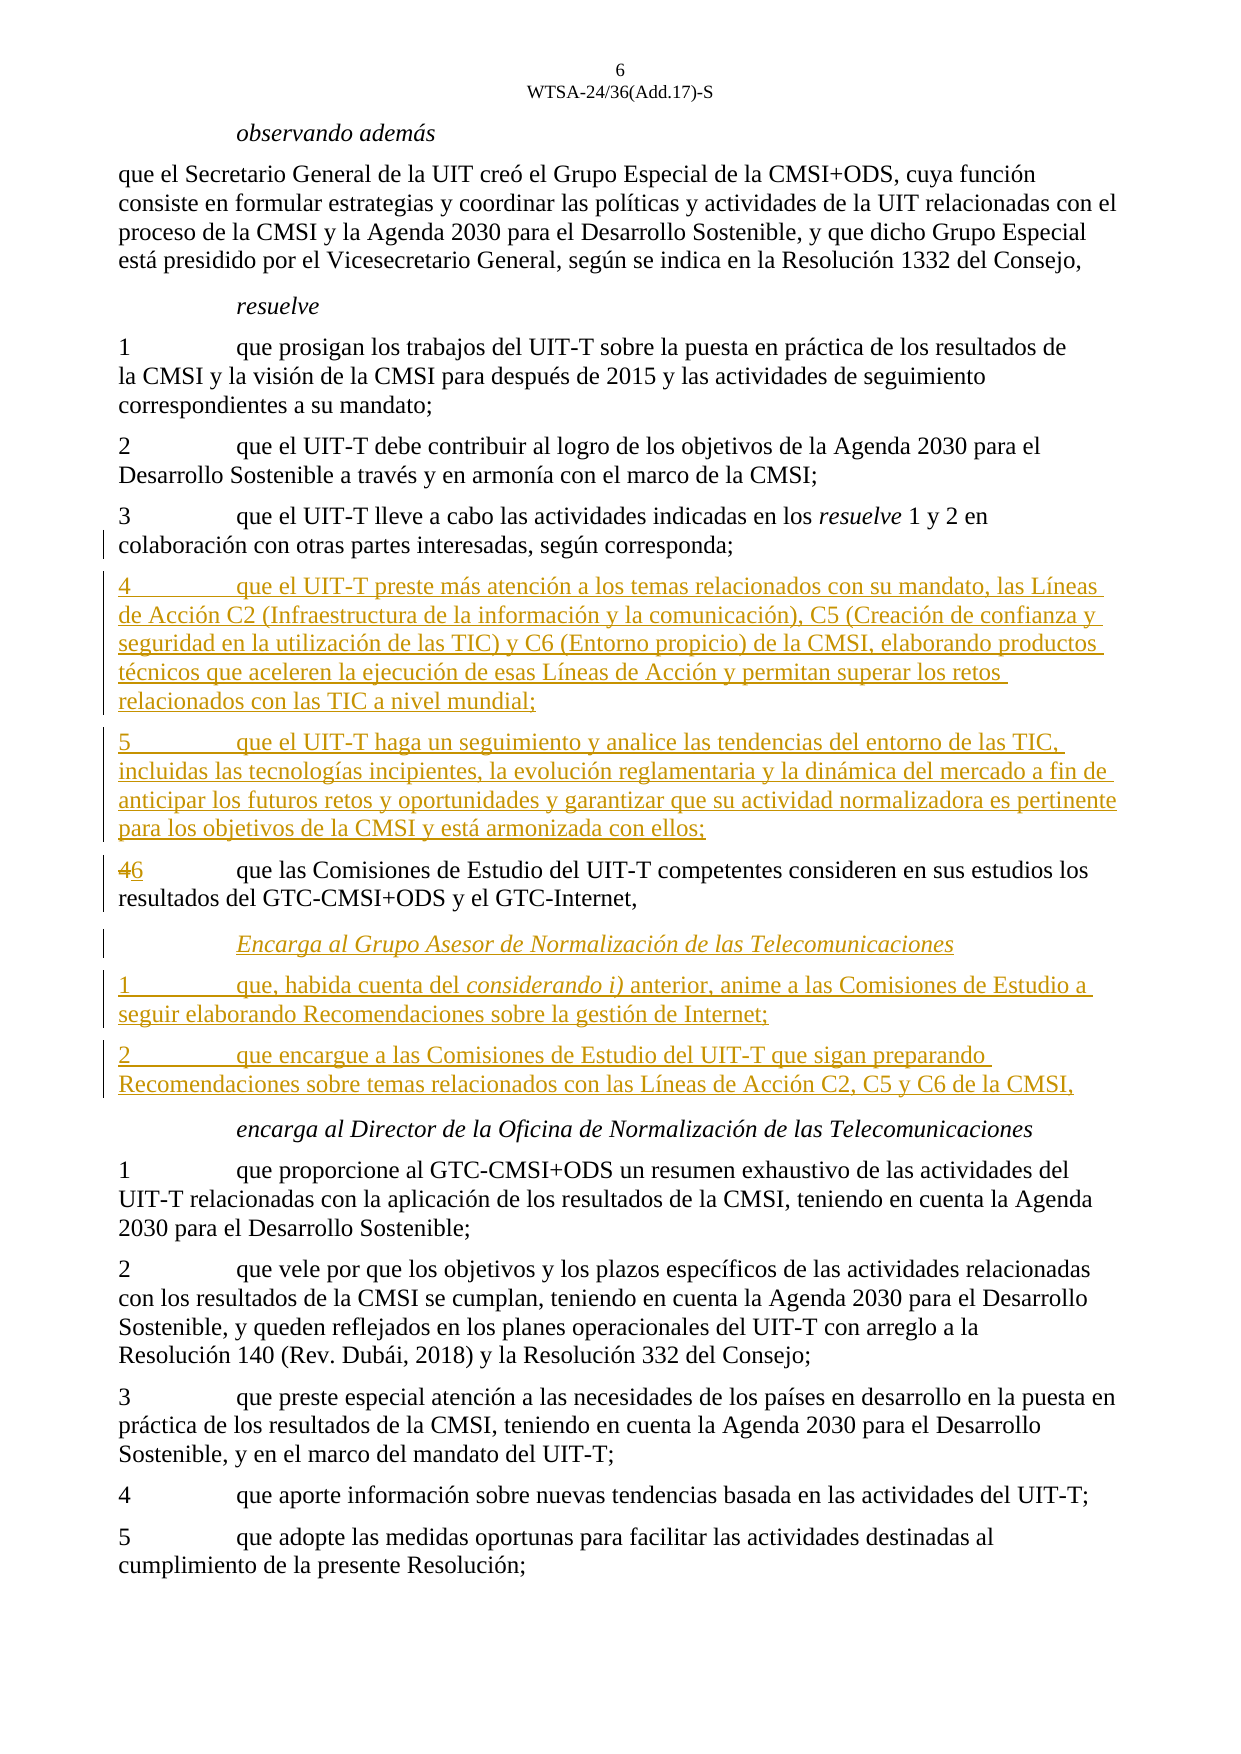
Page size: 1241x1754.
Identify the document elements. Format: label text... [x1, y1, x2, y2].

text 3 que el UIT-T lleve a cabo las actividades indicadas en los resuelve 1 y 2 en colaboración con otras partes interesadas, según corresponda; [118, 501, 1122, 558]
text 1 que proporcione al GTC-CMSI+ODS un resumen exhaustivo de las actividades del UIT-T relacionadas con la aplicación de los resultados de la CMSI, teniendo en cuenta la Agenda 2030 para el Desarrollo Sostenible; [118, 1156, 1122, 1242]
text que las Comisiones de Estudio del UIT-T competentes consideren en sus estudios los resultados del GTC-CMSI+ODS y el GTC-Internet, [118, 855, 1122, 912]
text 2 que el UIT-T debe contribuir al logro de los objetivos de la Agenda 2030 para el Desarrollo Sostenible a través y en armonía con el marco de la CMSI; [118, 431, 1122, 488]
text 2 que vele por que los objetivos y los plazos específicos de las actividades relacionadas con los resultados de la CMSI se cumplan, teniendo en cuenta la Agenda 2030 para el Desarrollo Sostenible, y queden reflejados en los planes operacionales del UIT-T con arreglo a la Resolución 140 (Rev. Dubái, 2018) y la Resolución 332 del Consejo; [118, 1254, 1122, 1369]
text observando además [236, 118, 1122, 147]
text que el Secretario General de la UIT creó el Grupo Especial de la CMSI+ODS, cuya función consiste en formular estrategias y coordinar las políticas y actividades de la UIT relacionadas con el proceso de la CMSI y la Agenda 2030 para el Desarrollo Sostenible, y que dicho Grupo Especial está presidido por el Vicesecretario General, según se indica en la Resolución 1332 del Consejo, [118, 159, 1122, 274]
text resuelve [236, 291, 1122, 320]
text 4 que aporte información sobre nuevas tendencias basada en las actividades del UIT-T; [118, 1481, 1122, 1509]
text 3 que preste especial atención a las necesidades de los países en desarrollo en la puesta en práctica de los resultados de la CMSI, teniendo en cuenta la Agenda 2030 para el Desarrollo Sostenible, y en el marco del mandato del UIT-T; [118, 1382, 1122, 1468]
text 5 que adopte las medidas oportunas para facilitar las actividades destinadas al cumplimiento de la presente Resolución; [118, 1522, 1122, 1579]
text 1 que prosigan los trabajos del UIT-T sobre la puesta en práctica de los resultados de la CMSI y la visión de la CMSI para después de 2015 y las actividades de seguimiento correspondientes a su mandato; [118, 332, 1122, 418]
text encarga al Director de la Oficina de Normalización de las Telecomunicaciones [236, 1114, 1122, 1143]
